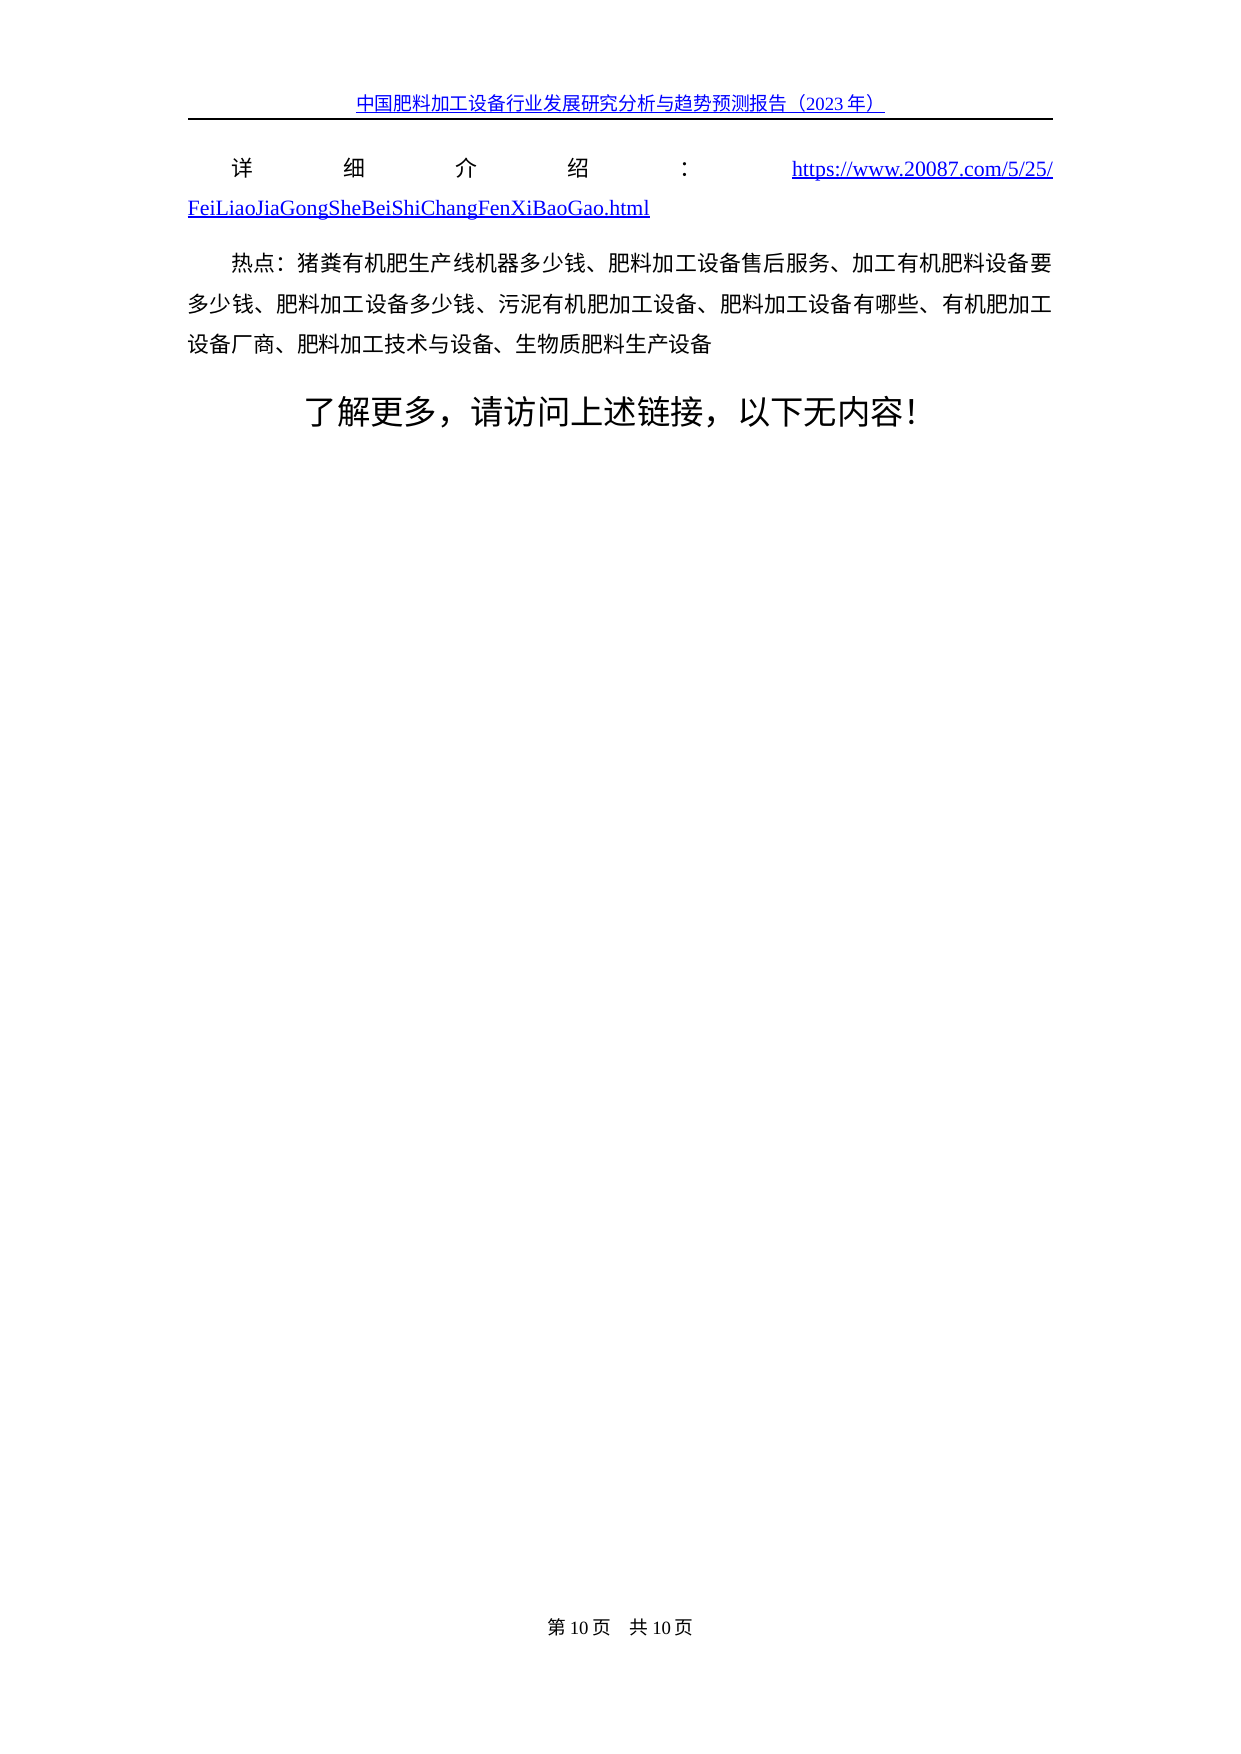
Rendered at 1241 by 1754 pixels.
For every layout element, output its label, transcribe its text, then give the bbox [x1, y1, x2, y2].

title 了解更多，请访问上述链接，以下无内容！ [187, 377, 1053, 442]
text 详细介绍：https://www.20087.com/5/25/FeiLiaoJiaGongSheBeiShiChangFenXiBaoGao.html [187, 150, 1053, 223]
text 热点：猪粪有机肥生产线机器多少钱、肥料加工设备售后服务、加工有机肥料设备要多少钱、肥料加工设备多少钱、污泥有机肥加工设备、肥料加工设备有哪些、有机肥加工设备厂商、肥料加工技术与设备、生物质肥料生产设备 [187, 246, 1053, 359]
